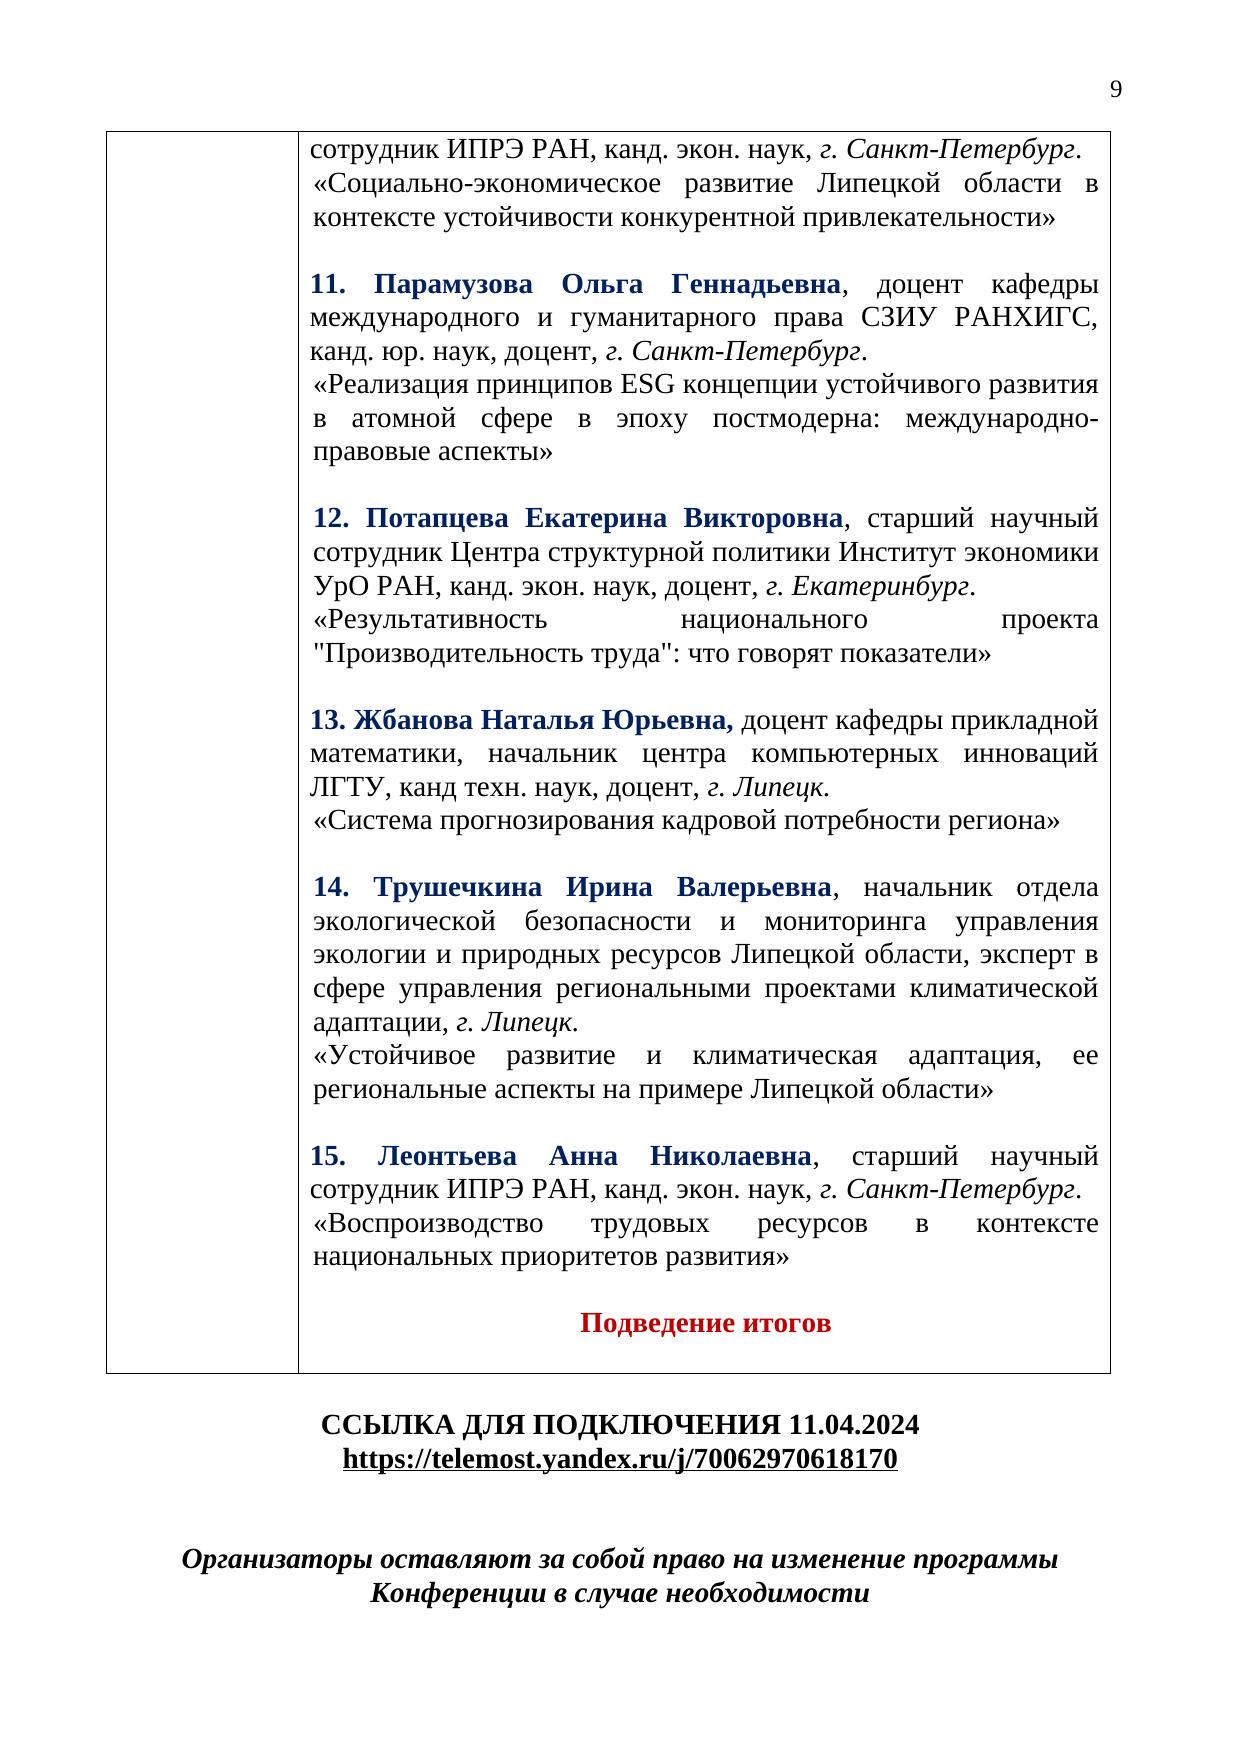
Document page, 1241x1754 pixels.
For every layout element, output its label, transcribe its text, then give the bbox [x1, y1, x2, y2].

text ССЫЛКА ДЛЯ ПОДКЛЮЧЕНИЯ 11.04.2024 [118, 1407, 1122, 1441]
text Организаторы оставляют за собой право на изменение программы Конференции в случае необходимости [118, 1541, 1122, 1608]
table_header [107, 132, 298, 1373]
text https://telemost.yandex.ru/j/70062970618170 [118, 1441, 1122, 1474]
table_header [299, 132, 1110, 1373]
